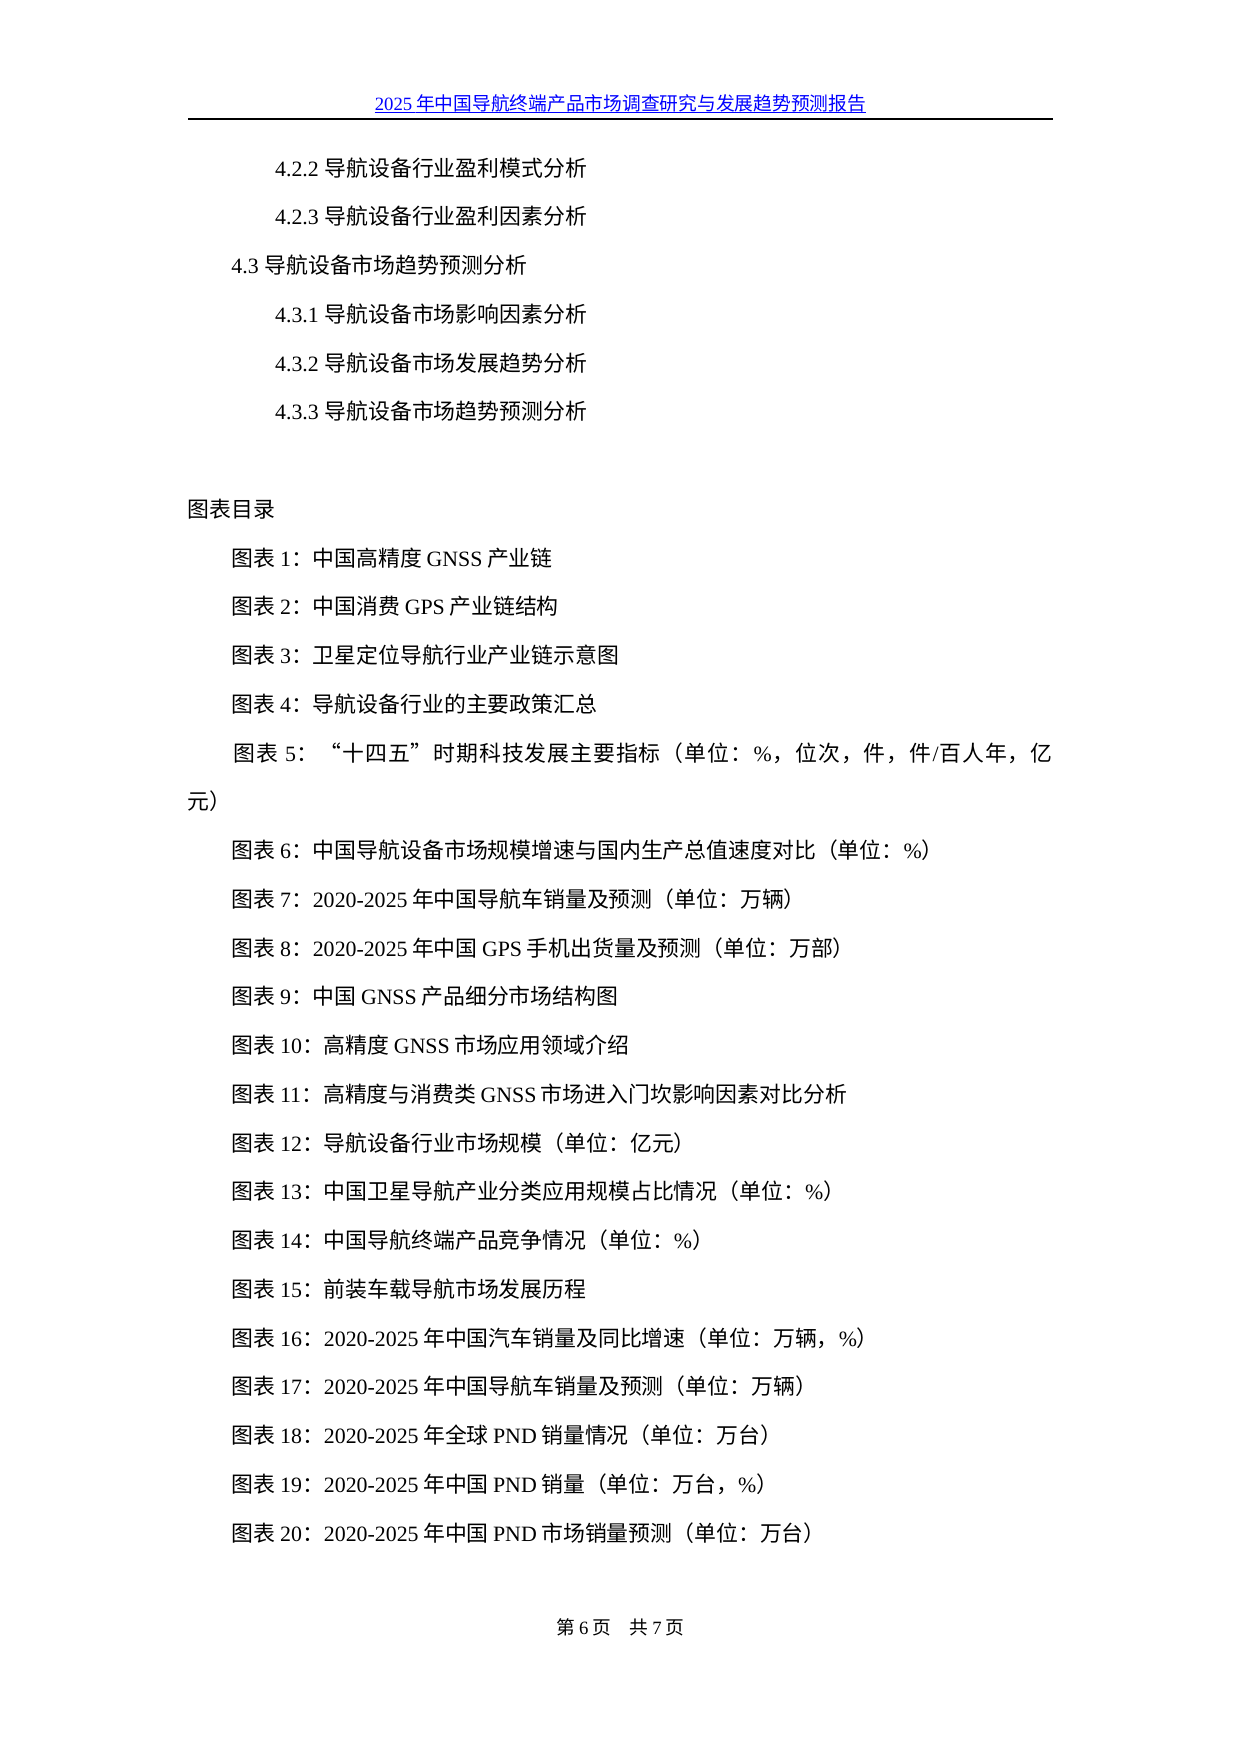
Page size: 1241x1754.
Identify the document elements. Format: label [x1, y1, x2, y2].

text [187, 150, 1053, 1548]
